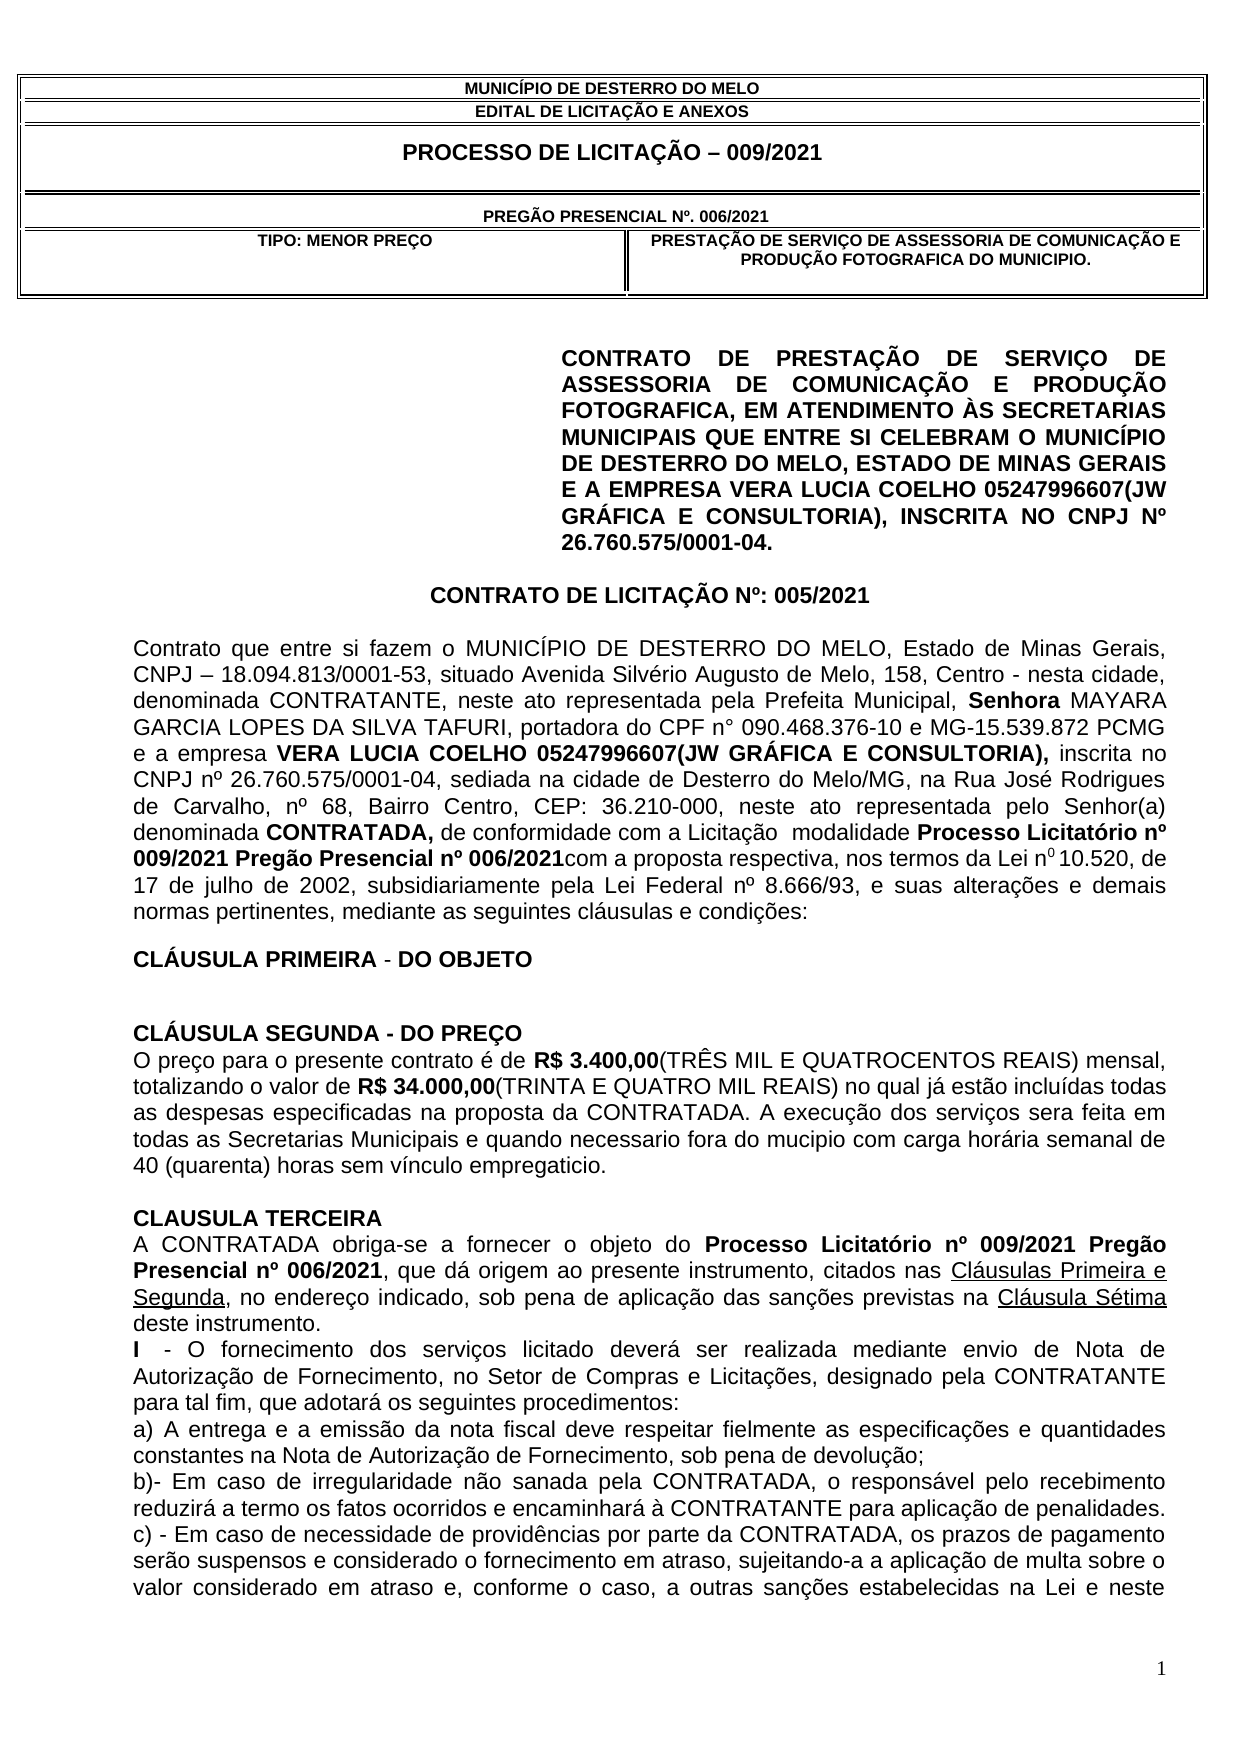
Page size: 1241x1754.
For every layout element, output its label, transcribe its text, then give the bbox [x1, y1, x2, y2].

text CONTRATO DE LICITAÇÃO Nº: 005/2021 [133, 582, 1167, 608]
text O preço para o presente contrato é de R$ 3.400,00(TRÊS MIL E QUATROCENTOS REAIS) mensal, totalizando o valor de R$ 34.000,00(TRINTA E QUATRO MIL REAIS) no qual já estão incluídas todas as despesas especificadas na proposta da CONTRATADA. A execução dos serviços sera feita em todas as Secretarias Municipais e quando necessario fora do mucipio com carga horária semanal de 40 (quarenta) horas sem vínculo empregaticio. [133, 1047, 1167, 1178]
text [133, 1521, 1167, 1600]
text CLÁUSULA PRIMEIRA - DO OBJETO [133, 946, 1167, 972]
text CLAUSULA TERCEIRA [133, 1205, 1167, 1231]
text b)- Em caso de irregularidade não sanada pela CONTRATADA, o responsável pelo recebimento reduzirá a termo os fatos ocorridos e encaminhará à CONTRATANTE para aplicação de penalidades. [133, 1468, 1167, 1521]
text CLÁUSULA SEGUNDA - DO PREÇO [133, 1020, 1167, 1047]
text a) A entrega e a emissão da nota fiscal deve respeitar fielmente as especificações e quantidades constantes na Nota de Autorização de Fornecimento, sob pena de devolução; [133, 1416, 1167, 1468]
text I - O fornecimento dos serviços licitado deverá ser realizada mediante envio de Nota de Autorização de Fornecimento, no Setor de Compras e Licitações, designado pela CONTRATANTE para tal fim, que adotará os seguintes procedimentos: [133, 1336, 1167, 1416]
text CONTRATO DE PRESTAÇÃO DE SERVIÇO DE ASSESSORIA DE COMUNICAÇÃO E PRODUÇÃO FOTOGRAFICA, EM ATENDIMENTO ÀS SECRETARIAS MUNICIPAIS QUE ENTRE SI CELEBRAM O MUNICÍPIO DE DESTERRO DO MELO, ESTADO DE MINAS GERAIS E A EMPRESA VERA LUCIA COELHO 05247996607(JW GRÁFICA E CONSULTORIA), INSCRITA NO CNPJ Nº 26.760.575/0001-04. [561, 344, 1167, 555]
text A CONTRATADA obriga-se a fornecer o objeto do Processo Licitatório nº 009/2021 Pregão Presencial nº 006/2021, que dá origem ao presente instrumento, citados nas Cláusulas Primeira e Segunda, no endereço indicado, sob pena de aplicação das sanções previstas na Cláusula Sétima deste instrumento. [133, 1231, 1167, 1336]
text Contrato que entre si fazem o MUNICÍPIO DE DESTERRO DO MELO, Estado de Minas Gerais, CNPJ – 18.094.813/0001-53, situado Avenida Silvério Augusto de Melo, 158, Centro - nesta cidade, denominada CONTRATANTE, neste ato representada pela Prefeita Municipal, Senhora MAYARA GARCIA LOPES DA SILVA TAFURI, portadora do CPF n° 090.468.376-10 e MG-15.539.872 PCMG e a empresa VERA LUCIA COELHO 05247996607(JW GRÁFICA E CONSULTORIA), inscrita no CNPJ nº 26.760.575/0001-04, sediada na cidade de Desterro do Melo/MG, na Rua José Rodrigues de Carvalho, nº 68, Bairro Centro, CEP: 36.210-000, neste ato representada pelo Senhor(a) denominada CONTRATADA, de conformidade com a Licitação modalidade Processo Licitatório nº 009/2021 Pregão Presencial nº 006/2021com a proposta respectiva, nos termos da Lei n0 10.520, de 17 de julho de 2002, subsidiariamente pela Lei Federal nº 8.666/93, e suas alterações e demais normas pertinentes, mediante as seguintes cláusulas e condições: [133, 634, 1167, 924]
